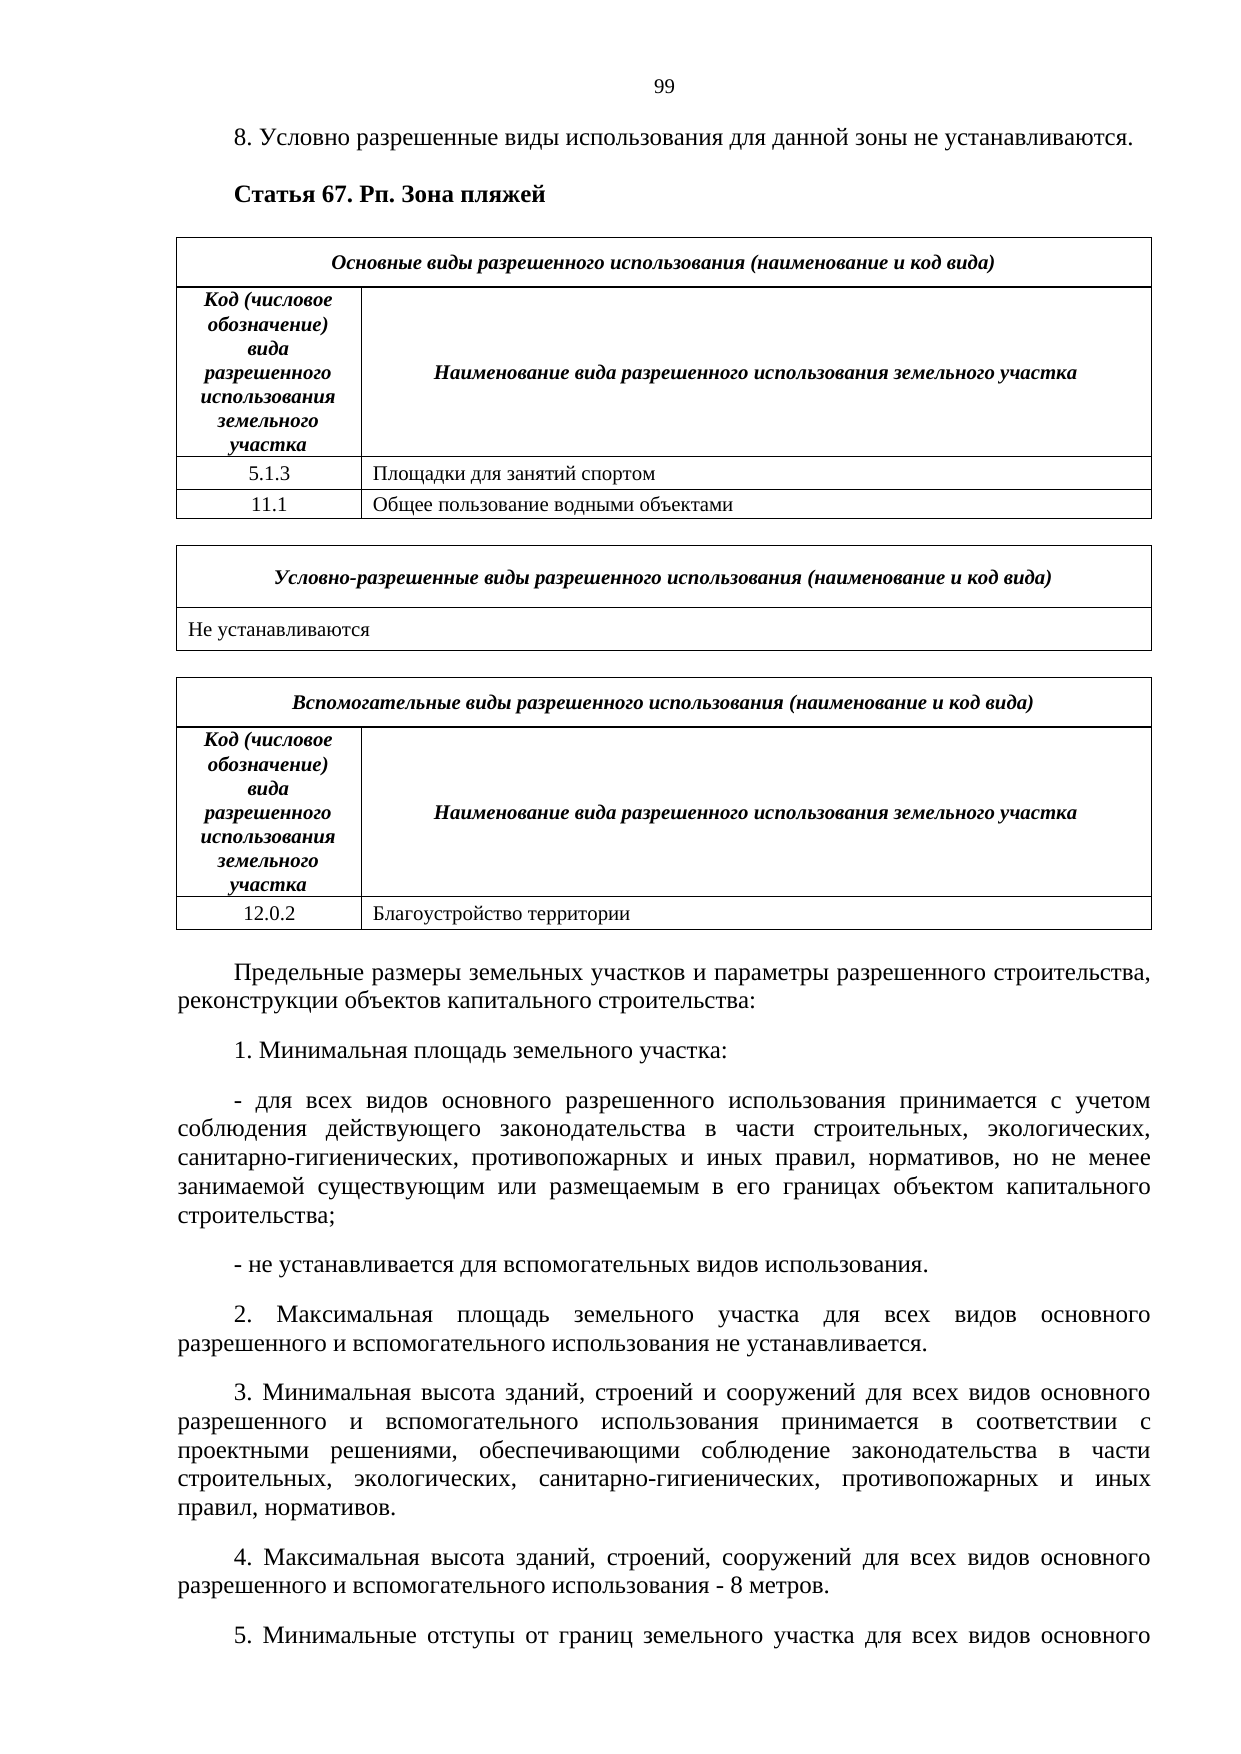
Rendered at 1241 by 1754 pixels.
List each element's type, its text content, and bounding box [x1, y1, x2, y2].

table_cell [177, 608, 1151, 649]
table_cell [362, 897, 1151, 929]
text 3. Минимальная высота зданий, строений и сооружений для всех видов основного разрешенного и вспомогательного использования принимается в соответствии с проектными решениями, обеспечивающими соблюдение законодательства в части строительных, экологических, санитарно-гигиенических, противопожарных и иных правил, нормативов. [177, 1377, 1152, 1521]
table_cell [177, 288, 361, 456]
text - для всех видов основного разрешенного использования принимается с учетом соблюдения действующего законодательства в части строительных, экологических, санитарно-гигиенических, противопожарных и иных правил, нормативов, но не менее занимаемой существующим или размещаемым в его границах объектом капитального строительства; [177, 1085, 1152, 1228]
title Статья 67. Рп. Зона пляжей [177, 179, 1152, 208]
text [177, 1620, 1152, 1649]
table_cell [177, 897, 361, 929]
text 2. Максимальная площадь земельного участка для всех видов основного разрешенного и вспомогательного использования не устанавливается. [177, 1299, 1152, 1356]
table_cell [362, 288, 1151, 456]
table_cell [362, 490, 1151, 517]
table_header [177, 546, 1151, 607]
text 4. Максимальная высота зданий, строений, сооружений для всех видов основного разрешенного и вспомогательного использования - 8 метров. [177, 1542, 1152, 1599]
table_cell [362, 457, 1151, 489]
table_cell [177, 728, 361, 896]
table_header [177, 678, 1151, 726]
text 8. Условно разрешенные виды использования для данной зоны не устанавливаются. [177, 122, 1152, 151]
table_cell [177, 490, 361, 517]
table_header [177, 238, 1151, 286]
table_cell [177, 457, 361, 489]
text - не устанавливается для вспомогательных видов использования. [177, 1249, 1152, 1278]
text Предельные размеры земельных участков и параметры разрешенного строительства, реконструкции объектов капитального строительства: [177, 957, 1152, 1014]
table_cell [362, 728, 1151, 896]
text 1. Минимальная площадь земельного участка: [177, 1035, 1152, 1064]
